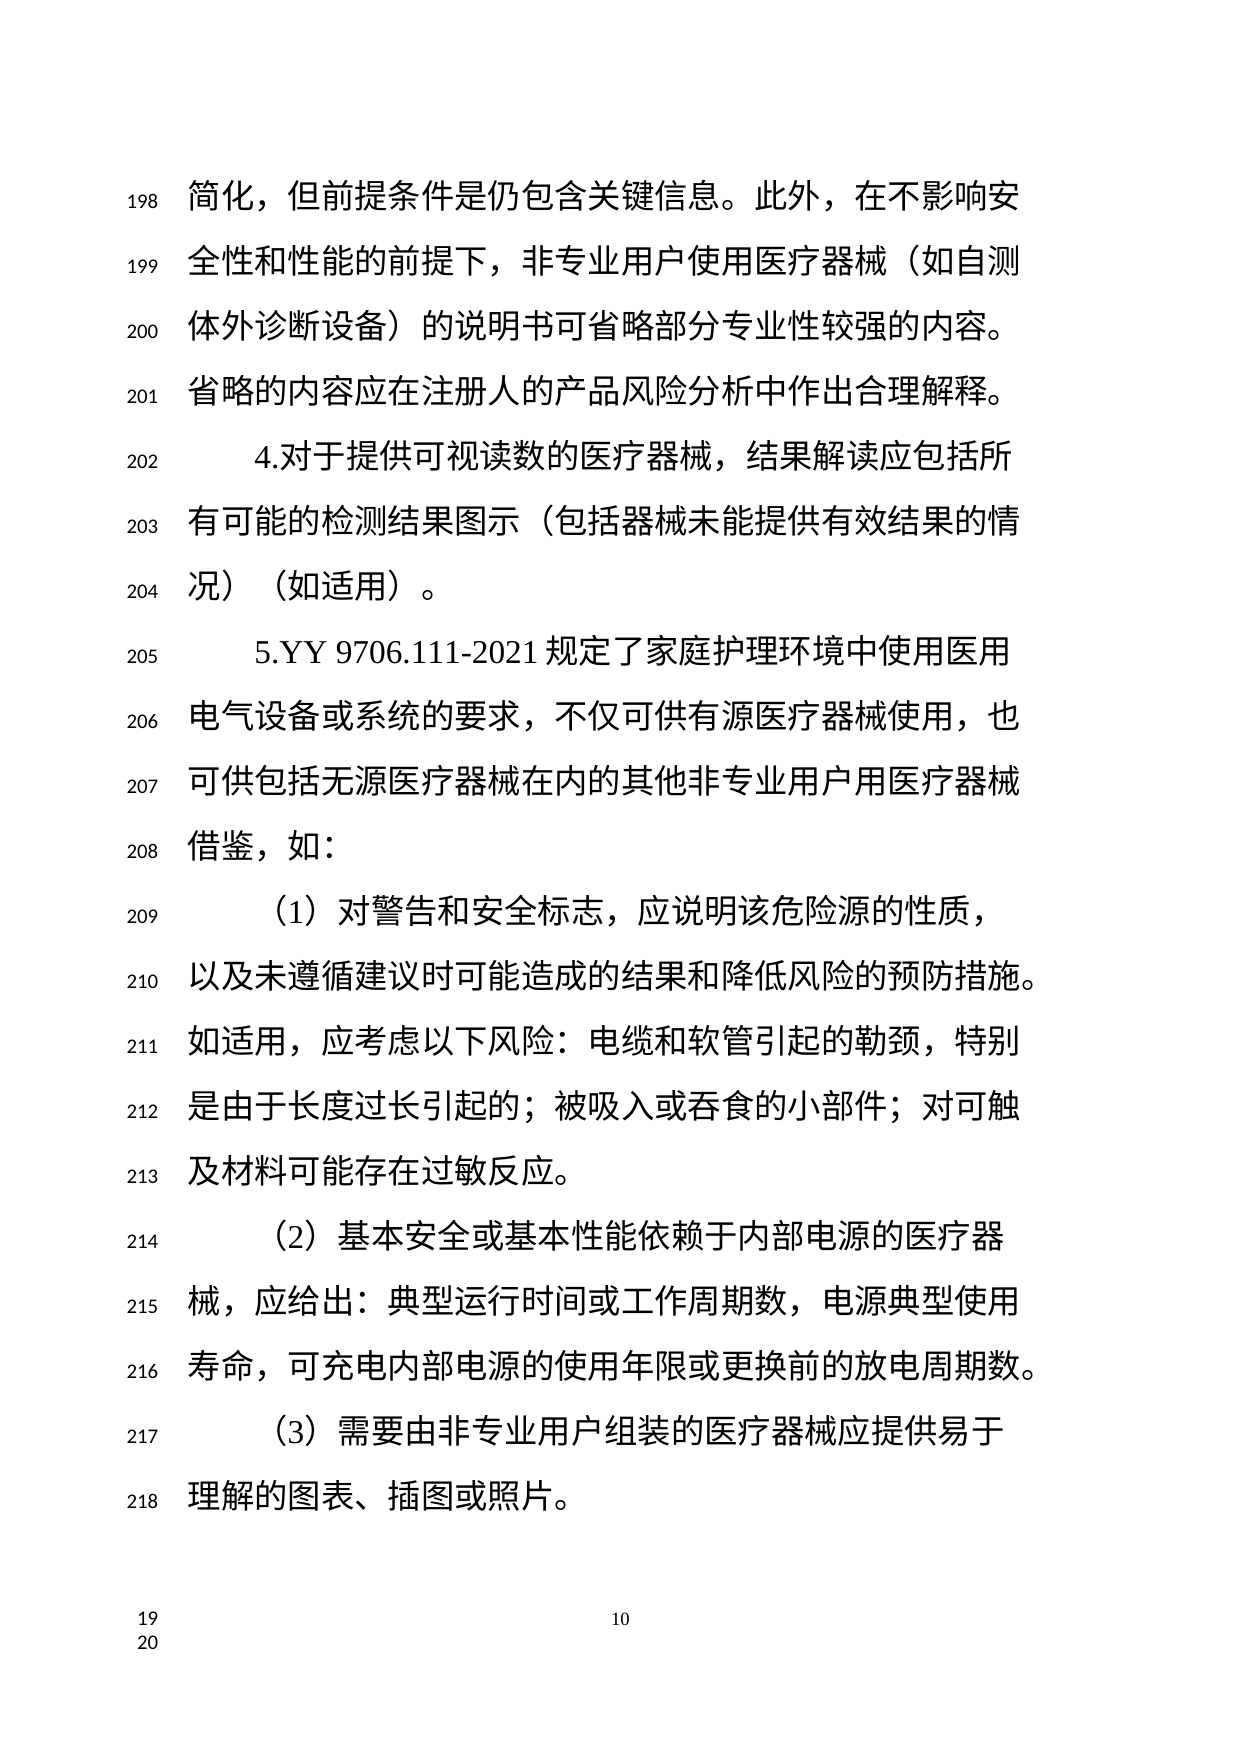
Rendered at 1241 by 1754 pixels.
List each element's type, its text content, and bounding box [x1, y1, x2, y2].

text （3）需要由非专业用户组装的医疗器械应提供易于理解的图表、插图或照片。 [187, 1397, 1021, 1527]
text （2）基本安全或基本性能依赖于内部电源的医疗器械，应给出：典型运行时间或工作周期数，电源典型使用寿命，可充电内部电源的使用年限或更换前的放电周期数。 [187, 1202, 1021, 1397]
text （1）对警告和安全标志，应说明该危险源的性质，以及未遵循建议时可能造成的结果和降低风险的预防措施。如适用，应考虑以下风险：电缆和软管引起的勒颈，特别是由于长度过长引起的；被吸入或吞食的小部件；对可触及材料可能存在过敏反应。 [187, 877, 1021, 1202]
text 5.YY 9706.111-2021规定了家庭护理环境中使用医用电气设备或系统的要求，不仅可供有源医疗器械使用，也可供包括无源医疗器械在内的其他非专业用户用医疗器械借鉴，如： [187, 617, 1021, 877]
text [187, 162, 1021, 422]
text 4.对于提供可视读数的医疗器械，结果解读应包括所有可能的检测结果图示（包括器械未能提供有效结果的情况）（如适用）。 [187, 422, 1021, 617]
